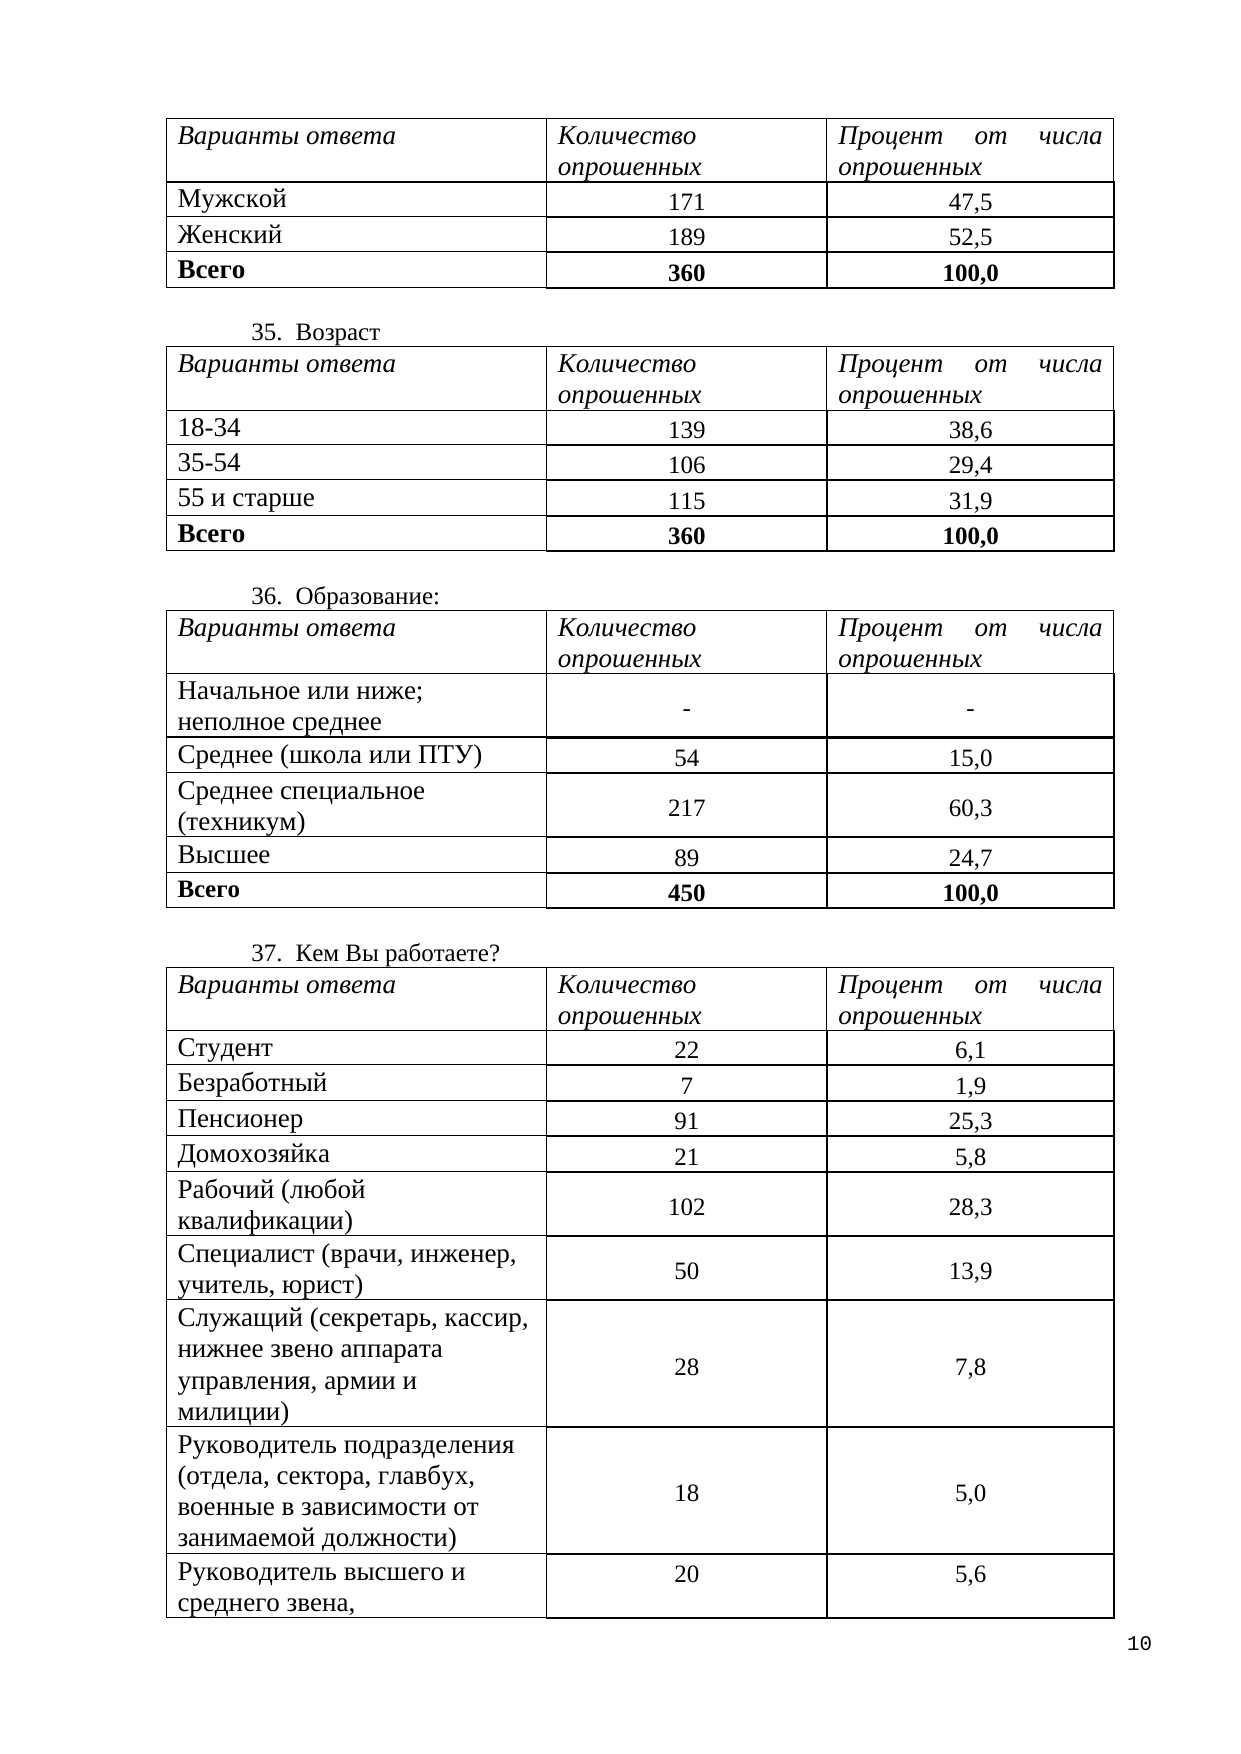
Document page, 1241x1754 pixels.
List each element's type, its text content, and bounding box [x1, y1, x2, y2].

table_header Варианты ответа [167, 968, 546, 1030]
table_cell 217 [547, 774, 826, 836]
table_cell 13,9 [828, 1237, 1113, 1299]
table_cell Женский [167, 217, 546, 251]
table_cell Высшее [167, 837, 546, 872]
table_header Количество опрошенных [547, 347, 826, 409]
table_cell 54 [547, 739, 826, 772]
list Образование: [177, 581, 1152, 610]
table_cell 31,9 [828, 481, 1113, 515]
table_cell 7,8 [828, 1301, 1113, 1426]
table_cell 115 [547, 481, 826, 515]
table_cell Специалист (врачи, инженер, учитель, юрист) [167, 1236, 546, 1299]
table_cell Пенсионер [167, 1101, 546, 1135]
table_cell Среднее (школа или ПТУ) [167, 738, 546, 772]
table_cell Студент [167, 1031, 546, 1064]
table_cell 189 [547, 218, 826, 251]
table_cell 106 [547, 446, 826, 479]
table_cell Начальное или ниже; неполное среднее [167, 674, 546, 736]
table_cell 6,1 [828, 1031, 1113, 1064]
table_cell 102 [547, 1173, 826, 1235]
table_cell 450 [547, 874, 826, 907]
table_cell 47,5 [828, 183, 1113, 216]
table_cell 171 [547, 183, 826, 216]
table_cell 100,0 [828, 517, 1113, 550]
table_cell 38,6 [828, 411, 1113, 444]
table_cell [167, 1554, 546, 1617]
table_cell 35-54 [167, 445, 546, 479]
table_cell 18 [547, 1428, 826, 1553]
table_cell Мужской [167, 183, 546, 216]
table_header Процент от числа опрошенных [827, 611, 1113, 673]
list Кем Вы работаете? [177, 938, 1152, 967]
table_header Процент от числа опрошенных [827, 347, 1113, 409]
table_cell 52,5 [828, 218, 1113, 251]
table_cell 5,6 [828, 1555, 1113, 1617]
table_cell Среднее специальное (техникум) [167, 773, 546, 836]
table_cell 360 [547, 517, 826, 550]
table_cell 24,7 [828, 838, 1113, 872]
list Возраст [177, 317, 1152, 346]
table_cell Всего [167, 873, 546, 907]
table_cell 91 [547, 1102, 826, 1135]
table_cell 15,0 [828, 739, 1113, 772]
table_header Процент от числа опрошенных [827, 968, 1113, 1030]
table_cell 20 [547, 1555, 826, 1617]
table_cell - [828, 674, 1113, 736]
table_header Процент от числа опрошенных [827, 119, 1113, 181]
table_header Количество опрошенных [547, 611, 826, 673]
table_cell 60,3 [828, 774, 1113, 836]
table_cell 55 и старше [167, 480, 546, 515]
table_cell Домохозяйка [167, 1136, 546, 1171]
table_header Количество опрошенных [547, 119, 826, 181]
table_cell 1,9 [828, 1066, 1113, 1100]
table_cell 100,0 [828, 874, 1113, 907]
table_header Варианты ответа [167, 347, 546, 409]
table_cell 22 [547, 1031, 826, 1064]
table_cell 360 [547, 253, 826, 287]
table_cell 100,0 [828, 253, 1113, 287]
table_cell Всего [167, 252, 546, 287]
table_cell 21 [547, 1137, 826, 1171]
table_cell Безработный [167, 1065, 546, 1100]
table_cell Служащий (секретарь, кассир, нижнее звено аппарата управления, армии и милиции) [167, 1300, 546, 1426]
table_cell - [547, 674, 826, 736]
table_cell 28,3 [828, 1173, 1113, 1235]
table_cell Всего [167, 516, 546, 550]
table_cell 5,0 [828, 1428, 1113, 1553]
table_cell 28 [547, 1301, 826, 1426]
table_cell 18-34 [167, 411, 546, 444]
table_cell Руководитель подразделения (отдела, сектора, главбух, военные в зависимости от занимаемой должности) [167, 1427, 546, 1553]
table_cell 50 [547, 1237, 826, 1299]
table_cell 139 [547, 411, 826, 444]
table_header Варианты ответа [167, 611, 546, 673]
table_cell 29,4 [828, 446, 1113, 479]
table_cell 25,3 [828, 1102, 1113, 1135]
table_cell 89 [547, 838, 826, 872]
table_header Варианты ответа [167, 119, 546, 181]
table_cell Рабочий (любой квалификации) [167, 1172, 546, 1235]
table_header Количество опрошенных [547, 968, 826, 1030]
table_cell 7 [547, 1066, 826, 1100]
table_cell 5,8 [828, 1137, 1113, 1171]
